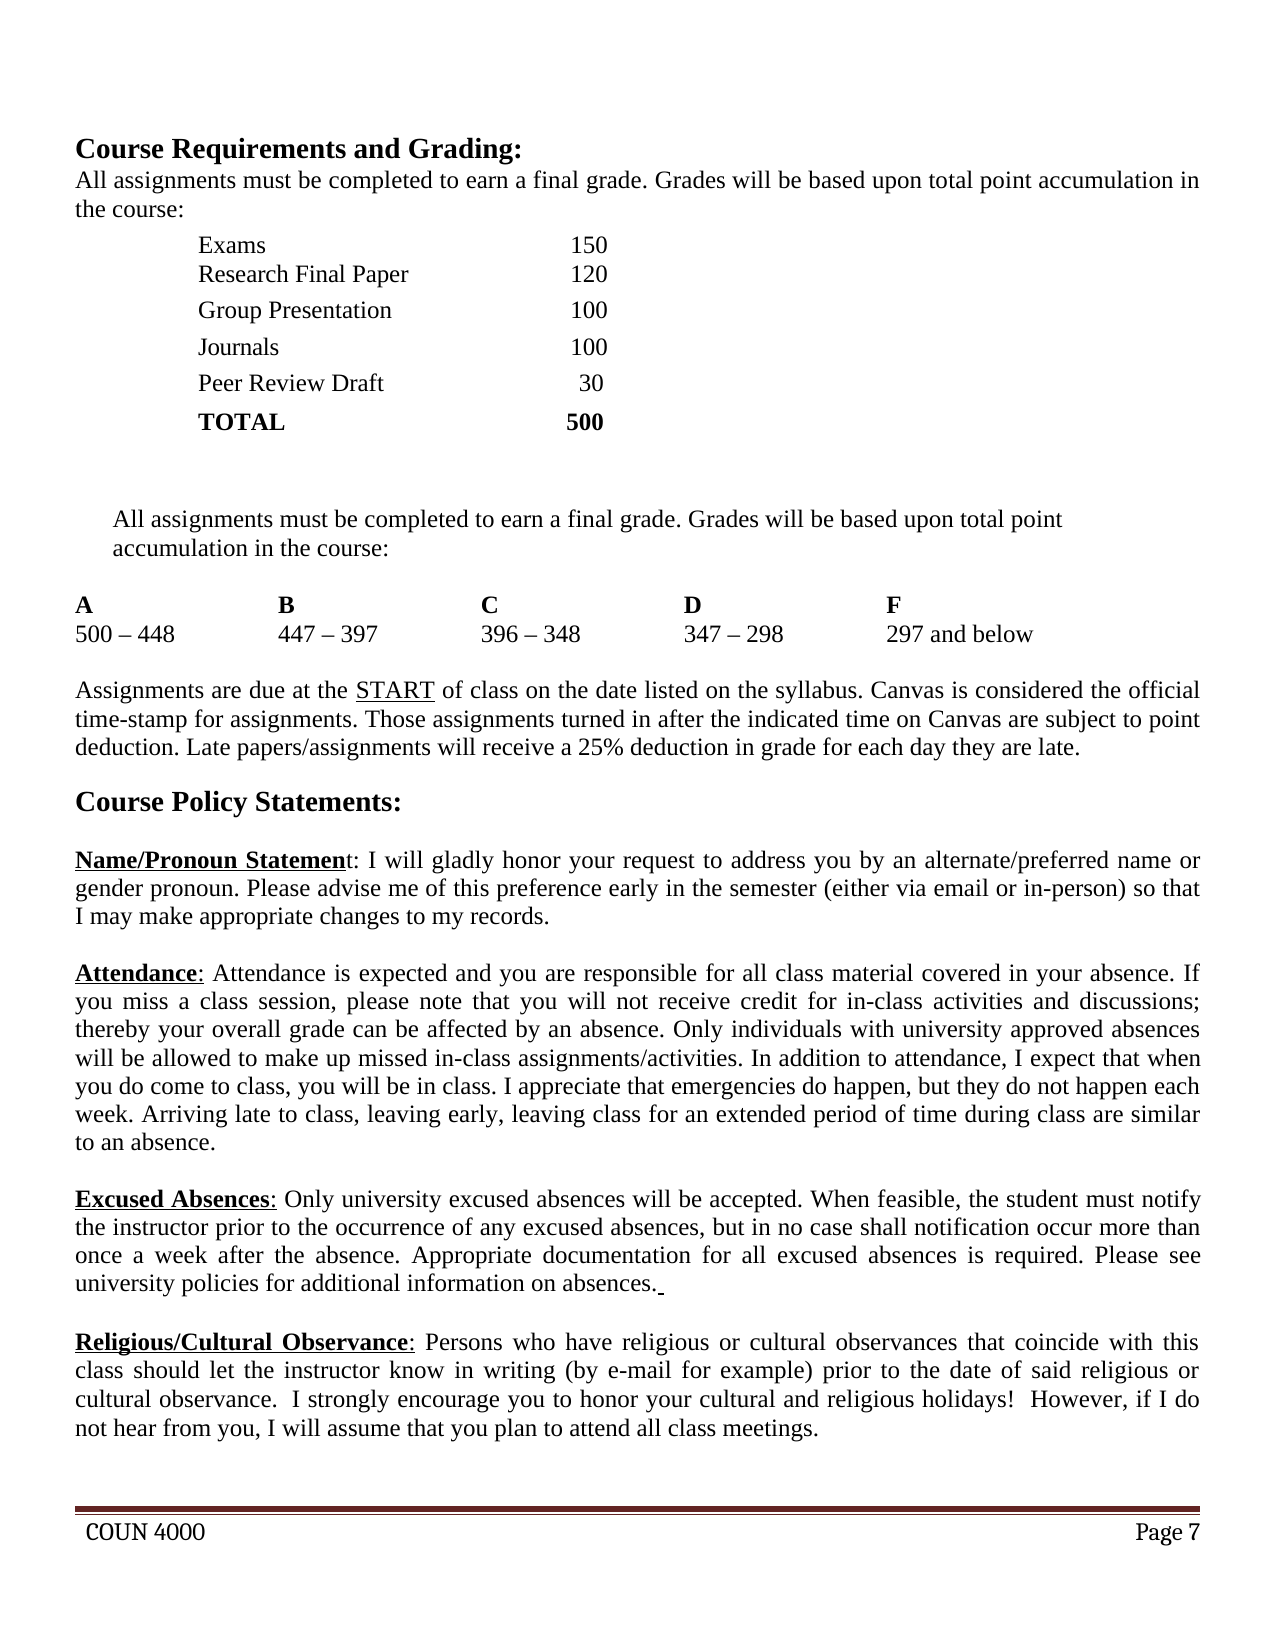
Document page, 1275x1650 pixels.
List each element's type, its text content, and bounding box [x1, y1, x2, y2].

text Assignments are due at the START of class on the date listed on the syllabus. Canvas is considered the official time-stamp for assignments. Those assignments turned in after the indicated time on Canvas are subject to point deduction. Late papers/assignments will receive a 25% deduction in grade for each day they are late. [75, 676, 1202, 761]
table_cell 100 [490, 297, 605, 333]
text Religious/Cultural Observance: Persons who have religious or cultural observances that coincide with this class should let the instructor know in writing (by e-mail for example) prior to the date of said religious or cultural observance. I strongly encourage you to honor your cultural and religious holidays! However, if I do not hear from you, I will assume that you plan to attend all class meetings. [75, 1327, 1200, 1442]
table_cell 100 [490, 333, 605, 369]
table_header Exams [194, 223, 490, 261]
table_cell 30 [490, 370, 605, 408]
table_header B [267, 591, 469, 619]
text Name/Pronoun Statement: I will gladly honor your request to address you by an alternate/preferred name or gender pronoun. Please advise me of this preference early in the semester (either via email or in-person) so that I may make appropriate changes to my records. [75, 846, 1202, 931]
table_cell 500 [490, 408, 605, 447]
text All assignments must be completed to earn a final grade. Grades will be based upon total point accumulation in the course: [75, 165, 1200, 222]
table_cell 447 – 397 [267, 620, 469, 648]
table_cell Research Final Paper [194, 261, 490, 297]
table_header A [64, 591, 267, 619]
text All assignments must be completed to earn a final grade. Grades will be based upon total point accumulation in the course: [112, 504, 1200, 562]
table_header C [469, 591, 672, 619]
text Attendance: Attendance is expected and you are responsible for all class material covered in your absence. If you miss a class session, please note that you will not receive credit for in-class activities and discussions; thereby your overall grade can be affected by an absence. Only individuals with university approved absences will be allowed to make up missed in-class assignments/activities. In addition to attendance, I expect that when you do come to class, you will be in class. I appreciate that emergencies do happen, but they do not happen each week. Arriving late to class, leaving early, leaving class for an extended period of time during class are similar to an absence. [75, 959, 1202, 1156]
table_cell Peer Review Draft [194, 370, 490, 408]
table_header F [875, 591, 1078, 619]
table_cell TOTAL [194, 408, 490, 447]
table_cell 347 – 298 [672, 620, 875, 648]
table_cell 297 and below [875, 620, 1078, 648]
table_cell 396 – 348 [469, 620, 672, 648]
table_cell Group Presentation [194, 297, 490, 333]
table_cell Journals [194, 333, 490, 369]
subtitle Course Requirements and Grading: [75, 131, 1200, 165]
table_cell 500 – 448 [64, 620, 267, 648]
text Excused Absences: Only university excused absences will be accepted. When feasible, the student must notify the instructor prior to the occurrence of any excused absences, but in no case shall notification occur more than once a week after the absence. Appropriate documentation for all excused absences is required. Please see university policies for additional information on absences. [75, 1184, 1202, 1297]
text Course Policy Statements: [75, 789, 1202, 818]
table_header 150 [490, 223, 605, 261]
table_header D [672, 591, 875, 619]
table_cell 120 [490, 261, 605, 297]
